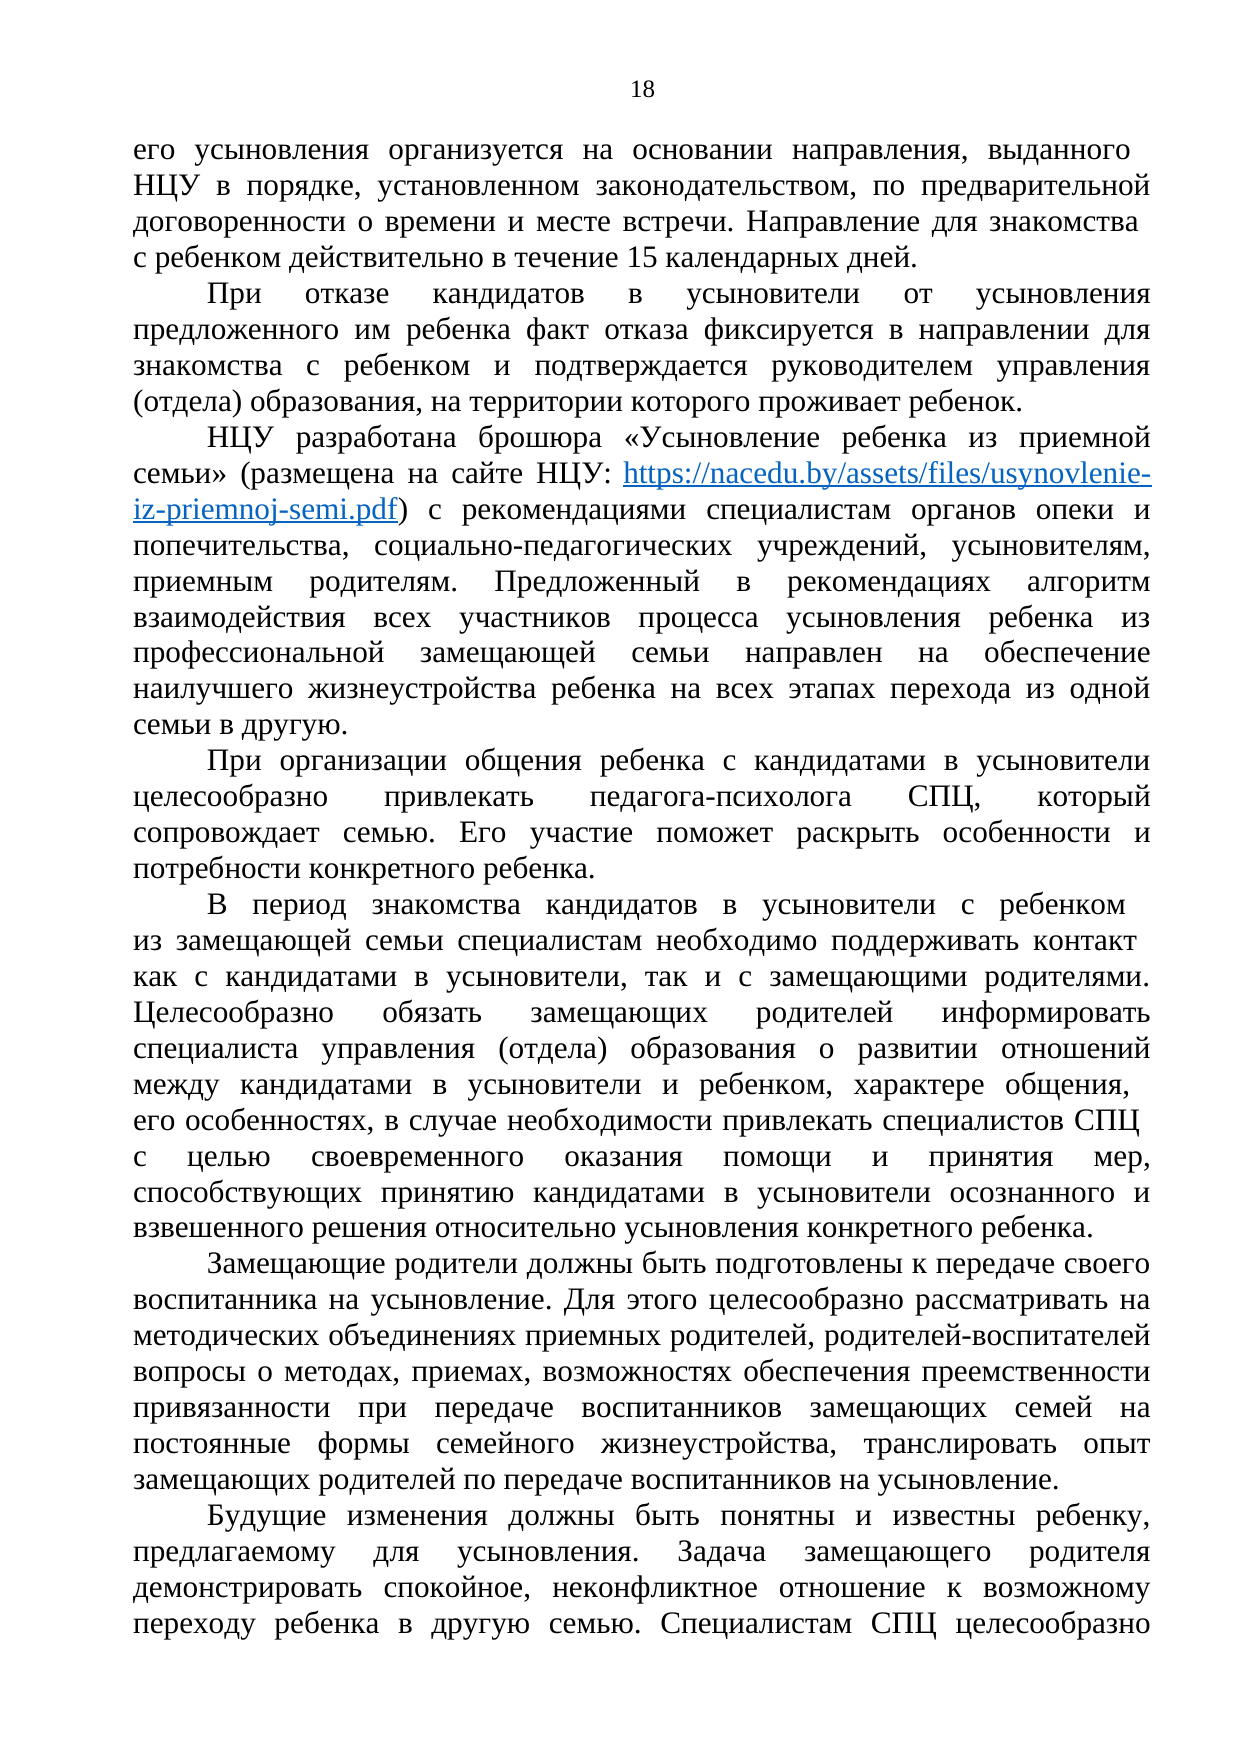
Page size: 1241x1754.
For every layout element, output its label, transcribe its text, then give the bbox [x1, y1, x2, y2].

text При отказе кандидатов в усыновители от усыновления предложенного им ребенка факт отказа фиксируется в направлении для знакомства с ребенком и подтверждается руководителем управления (отдела) образования, на территории которого проживает ребенок. [133, 274, 1152, 418]
text Замещающие родители должны быть подготовлены к передаче своего воспитанника на усыновление. Для этого целесообразно рассматривать на методических объединениях приемных родителей, родителей-воспитателей вопросы о методах, приемах, возможностях обеспечения преемственности привязанности при передаче воспитанников замещающих семей на постоянные формы семейного жизнеустройства, транслировать опыт замещающих родителей по передаче воспитанников на усыновление. [133, 1245, 1152, 1496]
text В период знакомства кандидатов в усыновители с ребенком из замещающей семьи специалистам необходимо поддерживать контакт как с кандидатами в усыновители, так и с замещающими родителями. Целесообразно обязать замещающих родителей информировать специалиста управления (отдела) образования о развитии отношений между кандидатами в усыновители и ребенком, характере общения, его особенностях, в случае необходимости привлекать специалистов СПЦ с целью своевременного оказания помощи и принятия мер, способствующих принятию кандидатами в усыновители осознанного и взвешенного решения относительно усыновления конкретного ребенка. [133, 885, 1152, 1245]
text При организации общения ребенка с кандидатами в усыновители целесообразно привлекать педагога-психолога СПЦ, который сопровождает семью. Его участие поможет раскрыть особенности и потребности конкретного ребенка. [133, 742, 1152, 885]
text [133, 131, 1152, 274]
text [133, 1496, 1152, 1640]
text НЦУ разработана брошюра «Усыновление ребенка из приемной семьи» (размещена на сайте НЦУ: https://nacedu.by/assets/files/usynovlenie-iz-priemnoj-semi.pdf) с рекомендациями специалистам органов опеки и попечительства, социально-педагогических учреждений, усыновителям, приемным родителям. Предложенный в рекомендациях алгоритм взаимодействия всех участников процесса усыновления ребенка из профессиональной замещающей семьи направлен на обеспечение наилучшего жизнеустройства ребенка на всех этапах перехода из одной семьи в другую. [133, 418, 1152, 742]
